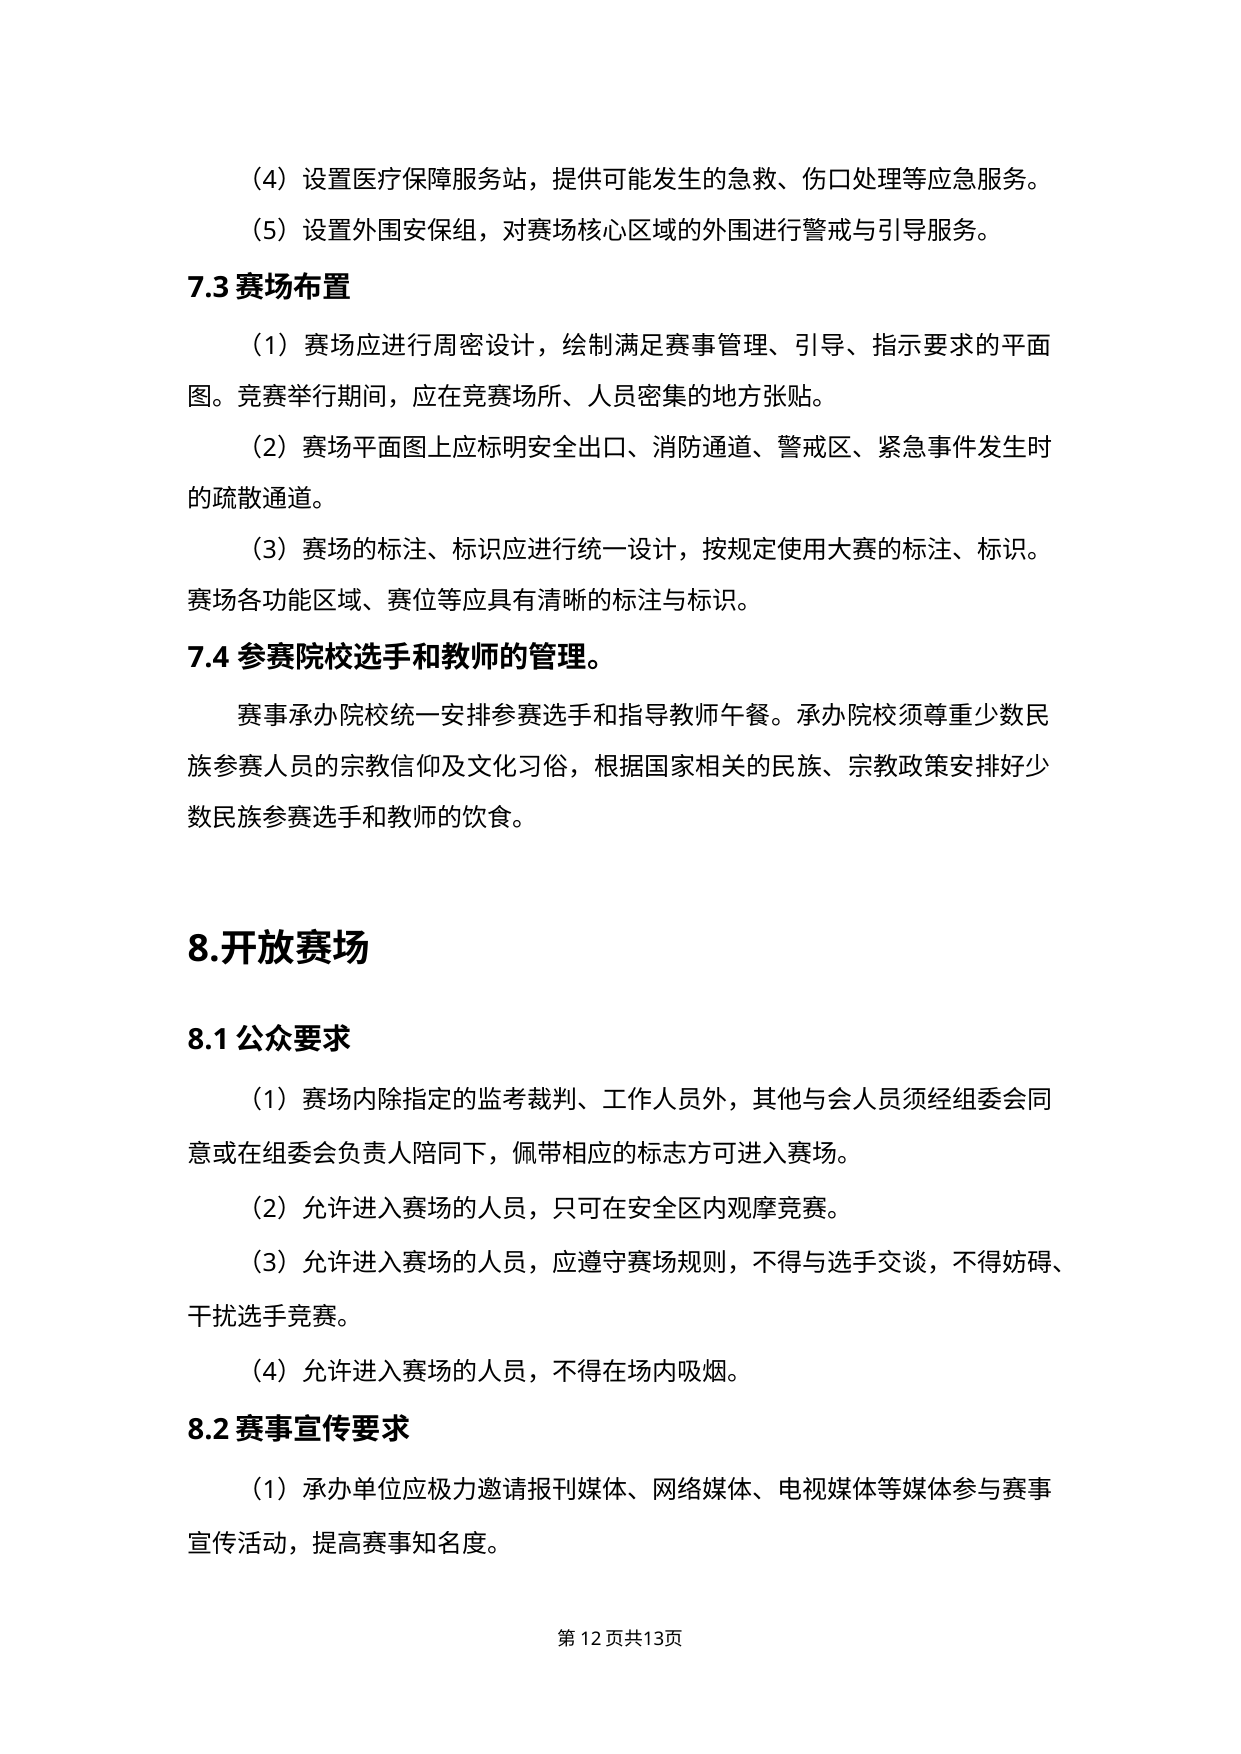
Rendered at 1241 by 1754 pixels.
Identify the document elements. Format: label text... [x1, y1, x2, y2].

text （4）设置医疗保障服务站，提供可能发生的急救、伤口处理等应急服务。 [187, 162, 1053, 196]
text （2）赛场平面图上应标明安全出口、消防通道、警戒区、紧急事件发生时的疏散通道。 [187, 430, 1053, 515]
text （1）赛场应进行周密设计，绘制满足赛事管理、引导、指示要求的平面图。竞赛举行期间，应在竞赛场所、人员密集的地方张贴。 [187, 328, 1053, 413]
text （5）设置外围安保组，对赛场核心区域的外围进行警戒与引导服务。 [187, 213, 1053, 247]
subtitle 7.4 参赛院校选手和教师的管理。 [187, 634, 1053, 676]
text （2）允许进入赛场的人员，只可在安全区内观摩竞赛。 [187, 1188, 1053, 1224]
text 赛事承办院校统一安排参赛选手和指导教师午餐。承办院校须尊重少数民族参赛人员的宗教信仰及文化习俗，根据国家相关的民族、宗教政策安排好少数民族参赛选手和教师的饮食。 [187, 697, 1053, 833]
text （4）允许进入赛场的人员，不得在场内吸烟。 [187, 1351, 1053, 1387]
subtitle 8.开放赛场 [187, 918, 1053, 972]
text （1）承办单位应极力邀请报刊媒体、网络媒体、电视媒体等媒体参与赛事宣传活动，提高赛事知名度。 [187, 1469, 1053, 1560]
text （3）允许进入赛场的人员，应遵守赛场规则，不得与选手交谈，不得妨碍、干扰选手竞赛。 [187, 1242, 1053, 1333]
subtitle 7.3赛场布置 [187, 264, 1053, 306]
subtitle 8.2赛事宣传要求 [187, 1406, 1053, 1448]
text （1）赛场内除指定的监考裁判、工作人员外，其他与会人员须经组委会同意或在组委会负责人陪同下，佩带相应的标志方可进入赛场。 [187, 1079, 1053, 1170]
text （3）赛场的标注、标识应进行统一设计，按规定使用大赛的标注、标识。赛场各功能区域、赛位等应具有清晰的标注与标识。 [187, 532, 1053, 617]
subtitle 8.1公众要求 [187, 1016, 1053, 1058]
